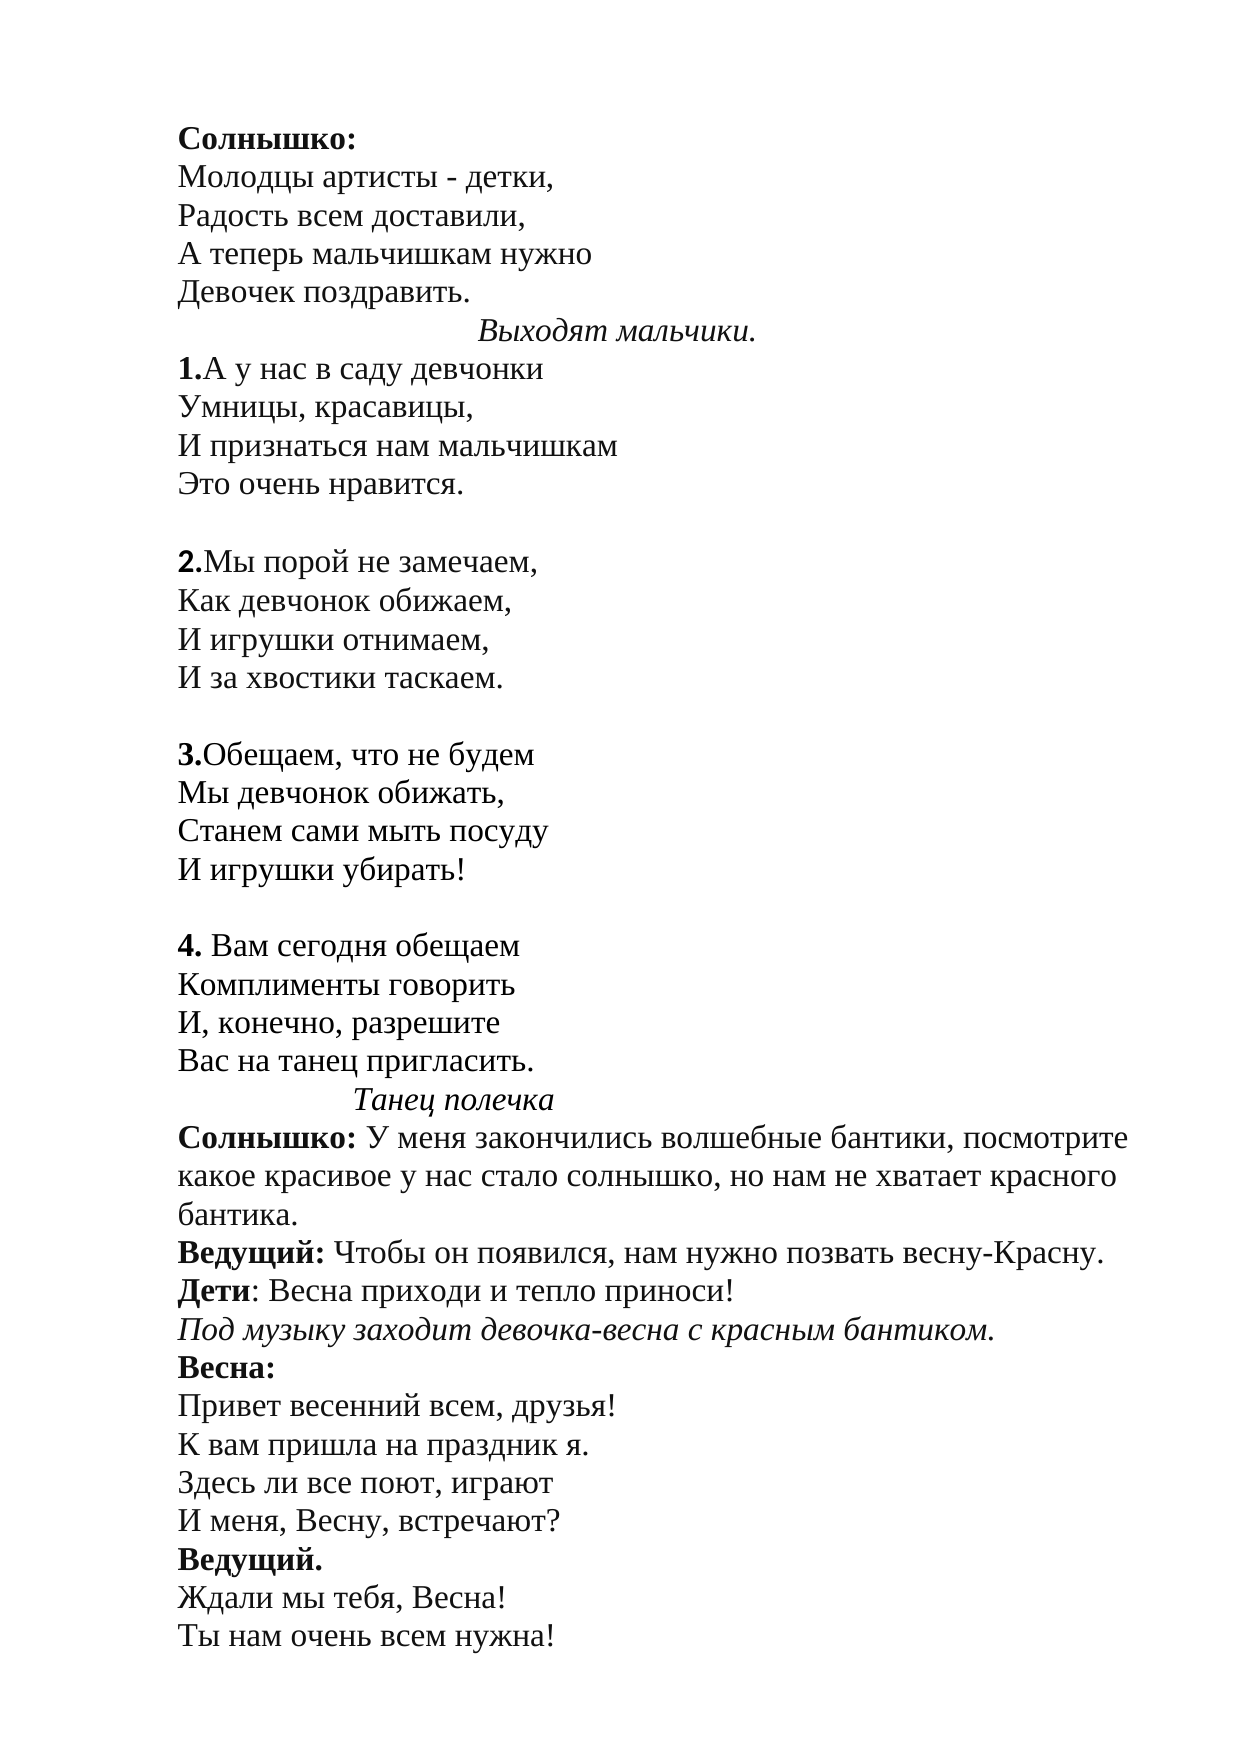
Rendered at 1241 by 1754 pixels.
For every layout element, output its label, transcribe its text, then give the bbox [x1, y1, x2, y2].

text А теперь мальчишкам нужно [177, 233, 1152, 271]
text Привет весенний всем, друзья! [177, 1386, 1152, 1424]
text И за хвостики таскаем. [177, 657, 1152, 696]
text Мы девчонок обижать, [177, 772, 1152, 811]
text Ведущий. [177, 1539, 1152, 1577]
text Комплименты говорить [177, 964, 1152, 1002]
text Ждали мы тебя, Весна! [177, 1577, 1152, 1616]
text 2.Мы порой не замечаем, [177, 540, 1152, 581]
text 3.Обещаем, что не будем [177, 734, 1152, 772]
text Девочек поздравить. [177, 271, 1152, 310]
text Здесь ли все поют, играют [177, 1462, 1152, 1501]
text И меня, Весну, встречают? [177, 1501, 1152, 1539]
text И игрушки убирать! [177, 849, 1152, 887]
text Станем сами мыть посуду [177, 811, 1152, 849]
text Под музыку заходит девочка-весна с красным бантиком. [177, 1309, 1152, 1347]
text Это очень нравится. [177, 463, 1152, 501]
text И, конечно, разрешите [177, 1002, 1152, 1041]
text 1.А у нас в саду девчонки [177, 348, 1152, 386]
text И игрушки отнимаем, [177, 619, 1152, 657]
text Выходят мальчики. [177, 310, 1152, 348]
text Солнышко: [177, 118, 1152, 156]
text Как девчонок обижаем, [177, 581, 1152, 619]
text Вас на танец пригласить. [177, 1041, 1152, 1079]
text 4. Вам сегодня обещаем [177, 926, 1152, 964]
text И признаться нам мальчишкам [177, 425, 1152, 463]
text Танец полечка [177, 1079, 1152, 1117]
text Солнышко: У меня закончились волшебные бантики, посмотрите какое красивое у нас стало солнышко, но нам не хватает красного бантика. [177, 1117, 1152, 1232]
text Молодцы артисты - детки, [177, 156, 1152, 195]
text К вам пришла на праздник я. [177, 1424, 1152, 1462]
text Дети: Весна приходи и тепло приноси! [177, 1271, 1152, 1309]
text Умницы, красавицы, [177, 386, 1152, 425]
text Весна: [177, 1347, 1152, 1386]
text Ведущий: Чтобы он появился, нам нужно позвать весну-Красну. [177, 1232, 1152, 1271]
text Ты нам очень всем нужна! [177, 1616, 1152, 1654]
text Радость всем доставили, [177, 195, 1152, 233]
